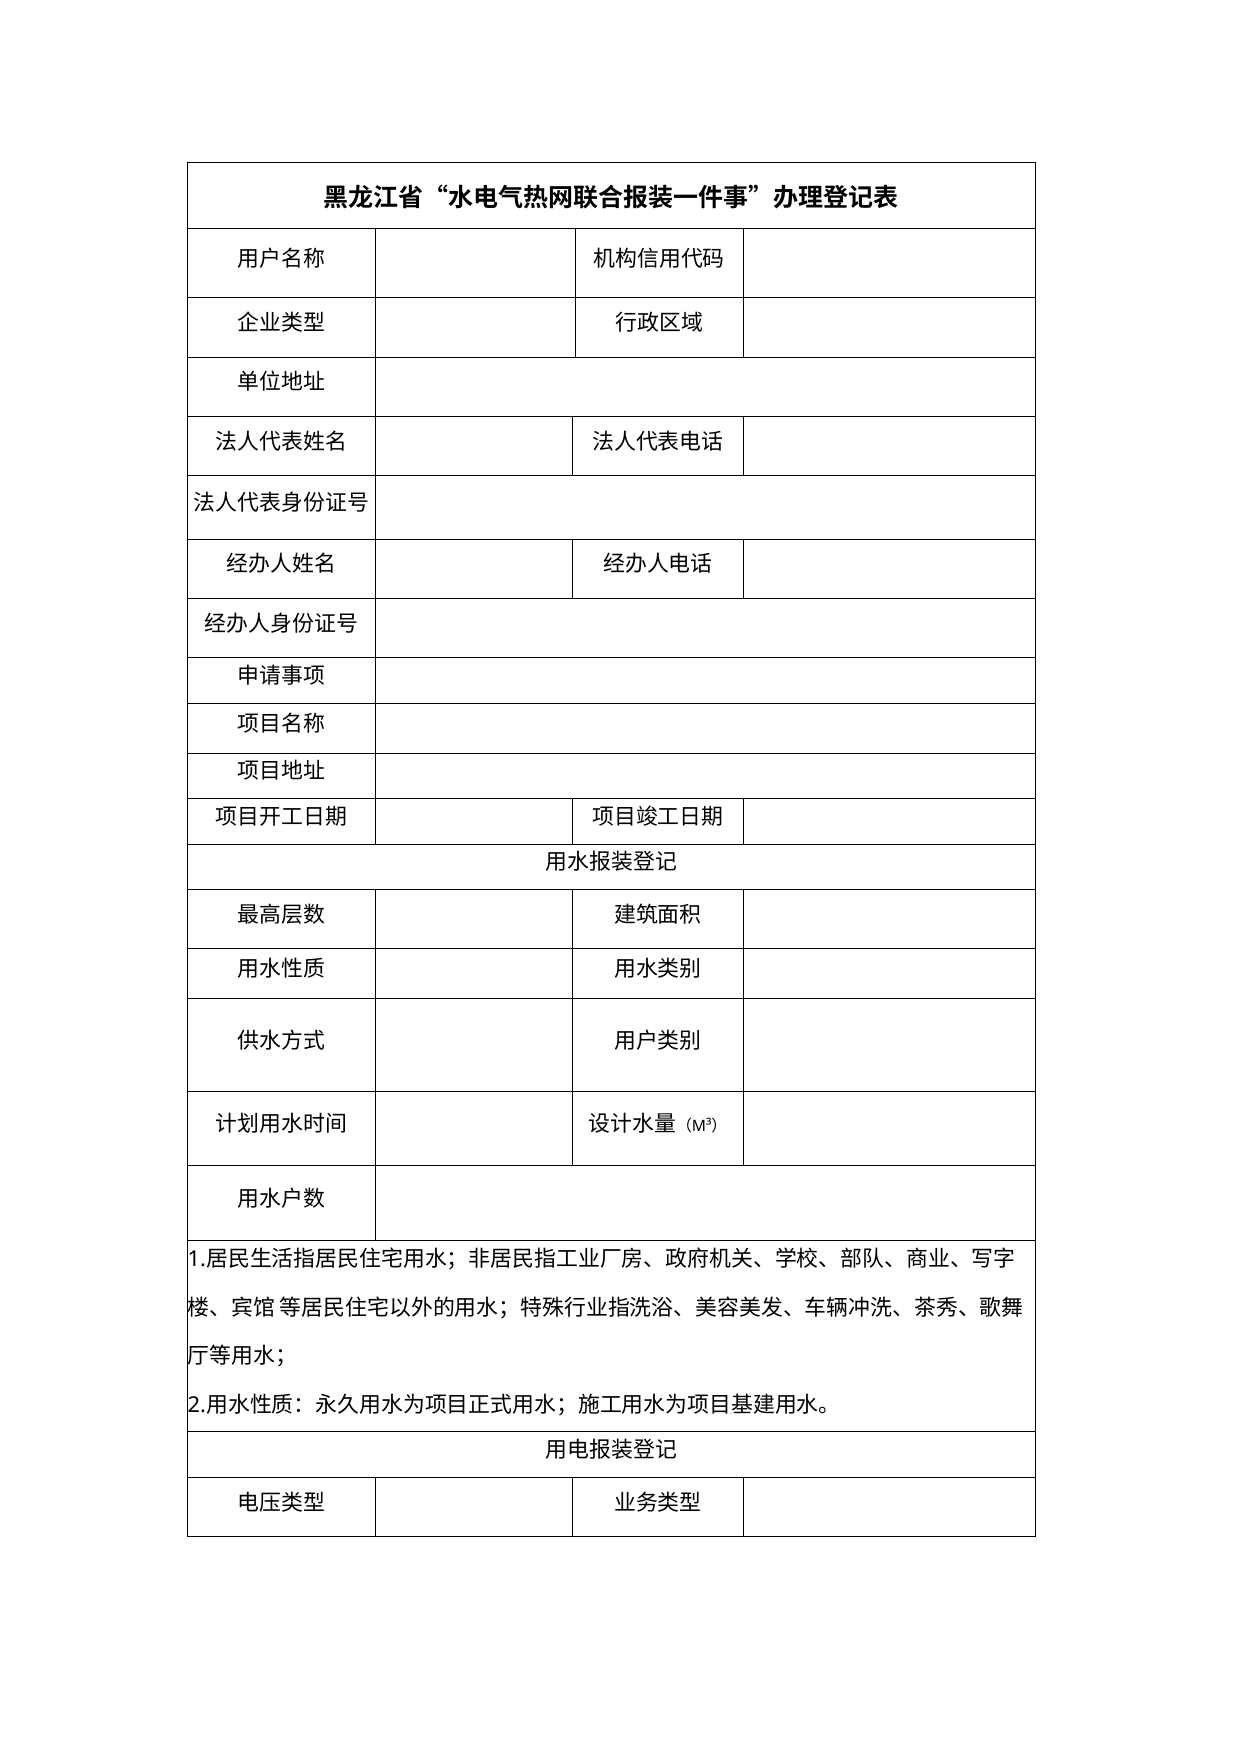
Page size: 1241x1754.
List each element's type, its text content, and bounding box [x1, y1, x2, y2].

table_cell 法人代表身份证号 [188, 476, 375, 538]
table_cell 用户类别 [573, 999, 743, 1091]
table_cell [376, 799, 572, 843]
table_cell 经办人电话 [573, 540, 743, 598]
table_cell [376, 999, 572, 1091]
table_cell [744, 1478, 1035, 1536]
table_cell 电压类型 [188, 1478, 375, 1536]
table_cell [744, 890, 1035, 948]
table_cell [376, 476, 1035, 538]
table_cell 申请事项 [188, 658, 375, 703]
table_cell [376, 599, 1035, 657]
table_cell 行政区域 [576, 298, 743, 357]
table_cell [376, 1478, 572, 1536]
table_cell 用水报装登记 [188, 845, 1035, 889]
table_cell 法人代表姓名 [188, 417, 375, 475]
table_cell 项目名称 [188, 704, 375, 752]
table_cell 机构信用代码 [576, 229, 743, 297]
table_cell 用电报装登记 [188, 1432, 1035, 1477]
table_header 黑龙江省“水电气热网联合报装一件事”办理登记表 [188, 163, 1035, 228]
table_cell [744, 799, 1035, 843]
table_cell [376, 658, 1035, 703]
table_cell 设计水量（M³） [573, 1092, 743, 1165]
table_cell 用水类别 [573, 949, 743, 998]
table_cell 业务类型 [573, 1478, 743, 1536]
table_cell [744, 999, 1035, 1091]
table_cell 法人代表电话 [573, 417, 743, 475]
table_cell [376, 1092, 572, 1165]
table_cell 项目开工日期 [188, 799, 375, 843]
table_cell [376, 229, 575, 297]
table_cell [376, 417, 572, 475]
table_cell 企业类型 [188, 298, 375, 357]
table_cell [376, 890, 572, 948]
table_cell 供水方式 [188, 999, 375, 1091]
table_cell 经办人身份证号 [188, 599, 375, 657]
table_cell [376, 540, 572, 598]
table_cell [376, 949, 572, 998]
table_cell [376, 754, 1035, 798]
table_cell [744, 298, 1035, 357]
table_cell [376, 1166, 1035, 1240]
table_cell [376, 298, 575, 357]
table_cell 建筑面积 [573, 890, 743, 948]
table_cell 计划用水时间 [188, 1092, 375, 1165]
table_cell 最高层数 [188, 890, 375, 948]
table_cell [744, 540, 1035, 598]
table_cell [376, 704, 1035, 752]
table_cell [744, 1092, 1035, 1165]
table_cell [744, 229, 1035, 297]
table_cell 项目地址 [188, 754, 375, 798]
table_cell 用水户数 [188, 1166, 375, 1240]
table_cell 经办人姓名 [188, 540, 375, 598]
table_cell 用水性质 [188, 949, 375, 998]
table_cell 项目竣工日期 [573, 799, 743, 843]
table_cell 1.居民生活指居民住宅用水；非居民指工业厂房、政府机关、学校、部队、商业、写字楼、宾馆 等居民住宅以外的用水；特殊行业指洗浴、美容美发、车辆冲洗、茶秀、歌舞厅等用水； 2.用水性质：永久用水为项目正式用水；施工用水为项目基建用水。 [188, 1241, 1035, 1431]
table_cell 用户名称 [188, 229, 375, 297]
table_cell 单位地址 [188, 358, 375, 416]
table_cell [376, 358, 1035, 416]
table_cell [744, 949, 1035, 998]
table_cell [744, 417, 1035, 475]
